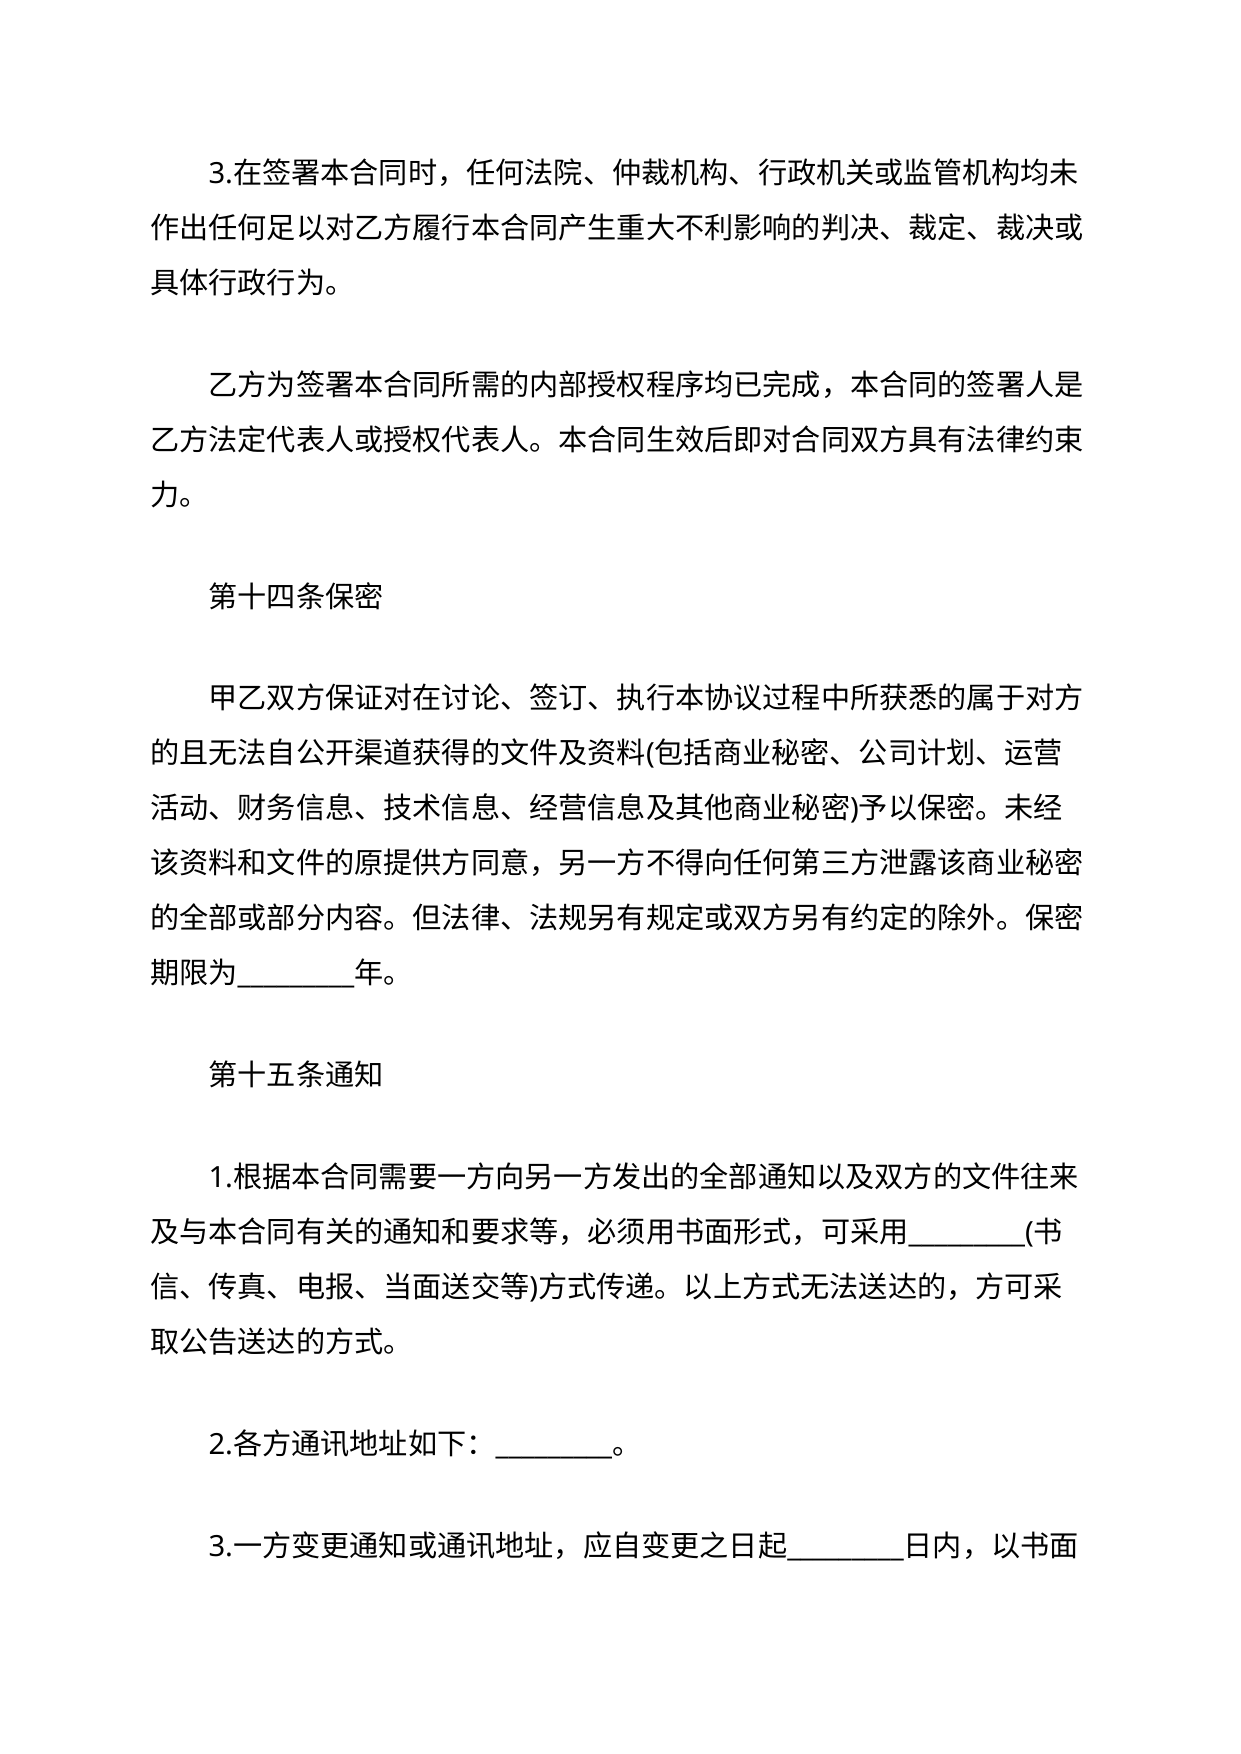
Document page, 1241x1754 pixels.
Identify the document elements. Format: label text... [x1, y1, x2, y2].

text 甲乙双方保证对在讨论、签订、执行本协议过程中所获悉的属于对方的且无法自公开渠道获得的文件及资料(包括商业秘密、公司计划、运营活动、财务信息、技术信息、经营信息及其他商业秘密)予以保密。未经该资料和文件的原提供方同意，另一方不得向任何第三方泄露该商业秘密的全部或部分内容。但法律、法规另有规定或双方另有约定的除外。保密期限为_________年。 [150, 675, 1090, 992]
text 3.在签署本合同时，任何法院、仲裁机构、行政机关或监管机构均未作出任何足以对乙方履行本合同产生重大不利影响的判决、裁定、裁决或具体行政行为。 [150, 150, 1090, 302]
text 第十四条保密 [150, 573, 1090, 616]
text 1.根据本合同需要一方向另一方发出的全部通知以及双方的文件往来及与本合同有关的通知和要求等，必须用书面形式，可采用_________(书信、传真、电报、当面送交等)方式传递。以上方式无法送达的，方可采取公告送达的方式。 [150, 1153, 1090, 1361]
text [150, 1522, 1090, 1564]
text 第十五条通知 [150, 1052, 1090, 1094]
text 2.各方通讯地址如下：_________。 [150, 1420, 1090, 1463]
text 乙方为签署本合同所需的内部授权程序均已完成，本合同的签署人是乙方法定代表人或授权代表人。本合同生效后即对合同双方具有法律约束力。 [150, 362, 1090, 514]
